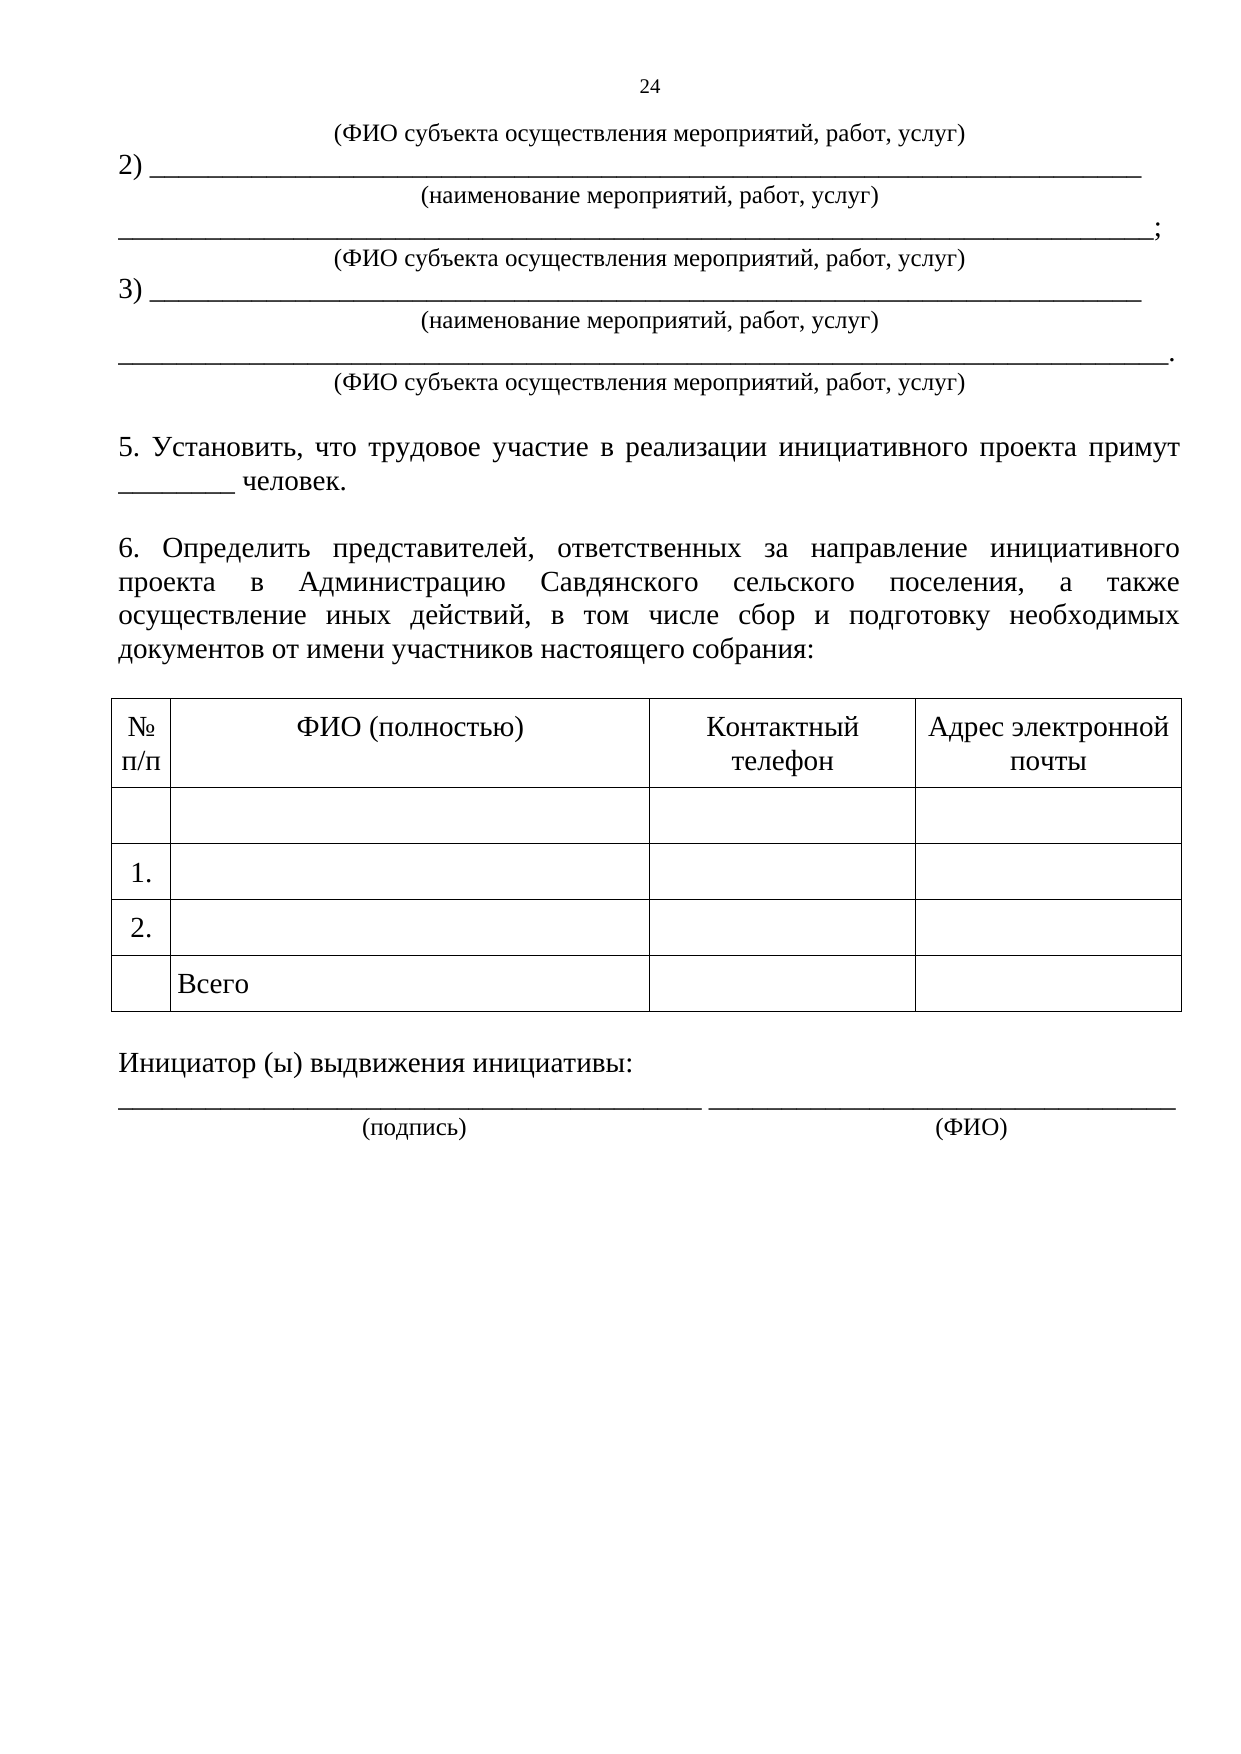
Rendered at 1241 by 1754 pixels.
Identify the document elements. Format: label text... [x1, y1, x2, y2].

text Инициатор (ы) выдвижения инициативы: [118, 1045, 1181, 1079]
text ________________________________________________________________________. [118, 334, 1181, 367]
table_cell 2. [112, 900, 170, 955]
table_cell [112, 956, 170, 1011]
text _______________________________________________________________________; [118, 209, 1181, 243]
text (подпись) (ФИО) [118, 1112, 1181, 1141]
table_cell Всего [171, 956, 649, 1011]
text (ФИО субъекта осуществления мероприятий, работ, услуг) [118, 243, 1181, 271]
table_cell [916, 956, 1181, 1011]
text 6. Определить представителей, ответственных за направление инициативного проекта в Администрацию Савдянского сельского поселения, а также осуществление иных действий, в том числе сбор и подготовку необходимых документов от имени участников настоящего собрания: [118, 530, 1181, 664]
table_cell [650, 900, 915, 955]
text 5. Установить, что трудовое участие в реализации инициативного проекта примут ________ человек. [118, 429, 1181, 497]
text 3) ____________________________________________________________________ [118, 271, 1181, 305]
table_cell [650, 956, 915, 1011]
table_cell [916, 788, 1181, 843]
table_cell [650, 788, 915, 843]
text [118, 180, 1181, 209]
text 2) ____________________________________________________________________ [118, 147, 1181, 180]
table_header № п/п [112, 699, 170, 787]
table_header ФИО (полностью) [171, 699, 649, 787]
table_cell [112, 788, 170, 843]
table_header Адрес электронной почты [916, 699, 1181, 787]
text (ФИО субъекта осуществления мероприятий, работ, услуг) [118, 118, 1181, 147]
table_cell [171, 788, 649, 843]
table_header Контактный телефон [650, 699, 915, 787]
table_cell [650, 844, 915, 899]
text ________________________________________ ________________________________ [118, 1079, 1181, 1112]
text (наименование мероприятий, работ, услуг) [118, 305, 1181, 334]
table_cell [916, 900, 1181, 955]
table_cell [171, 844, 649, 899]
table_cell [171, 900, 649, 955]
table_cell 1. [112, 844, 170, 899]
table_cell [916, 844, 1181, 899]
text (ФИО субъекта осуществления мероприятий, работ, услуг) [118, 367, 1181, 396]
